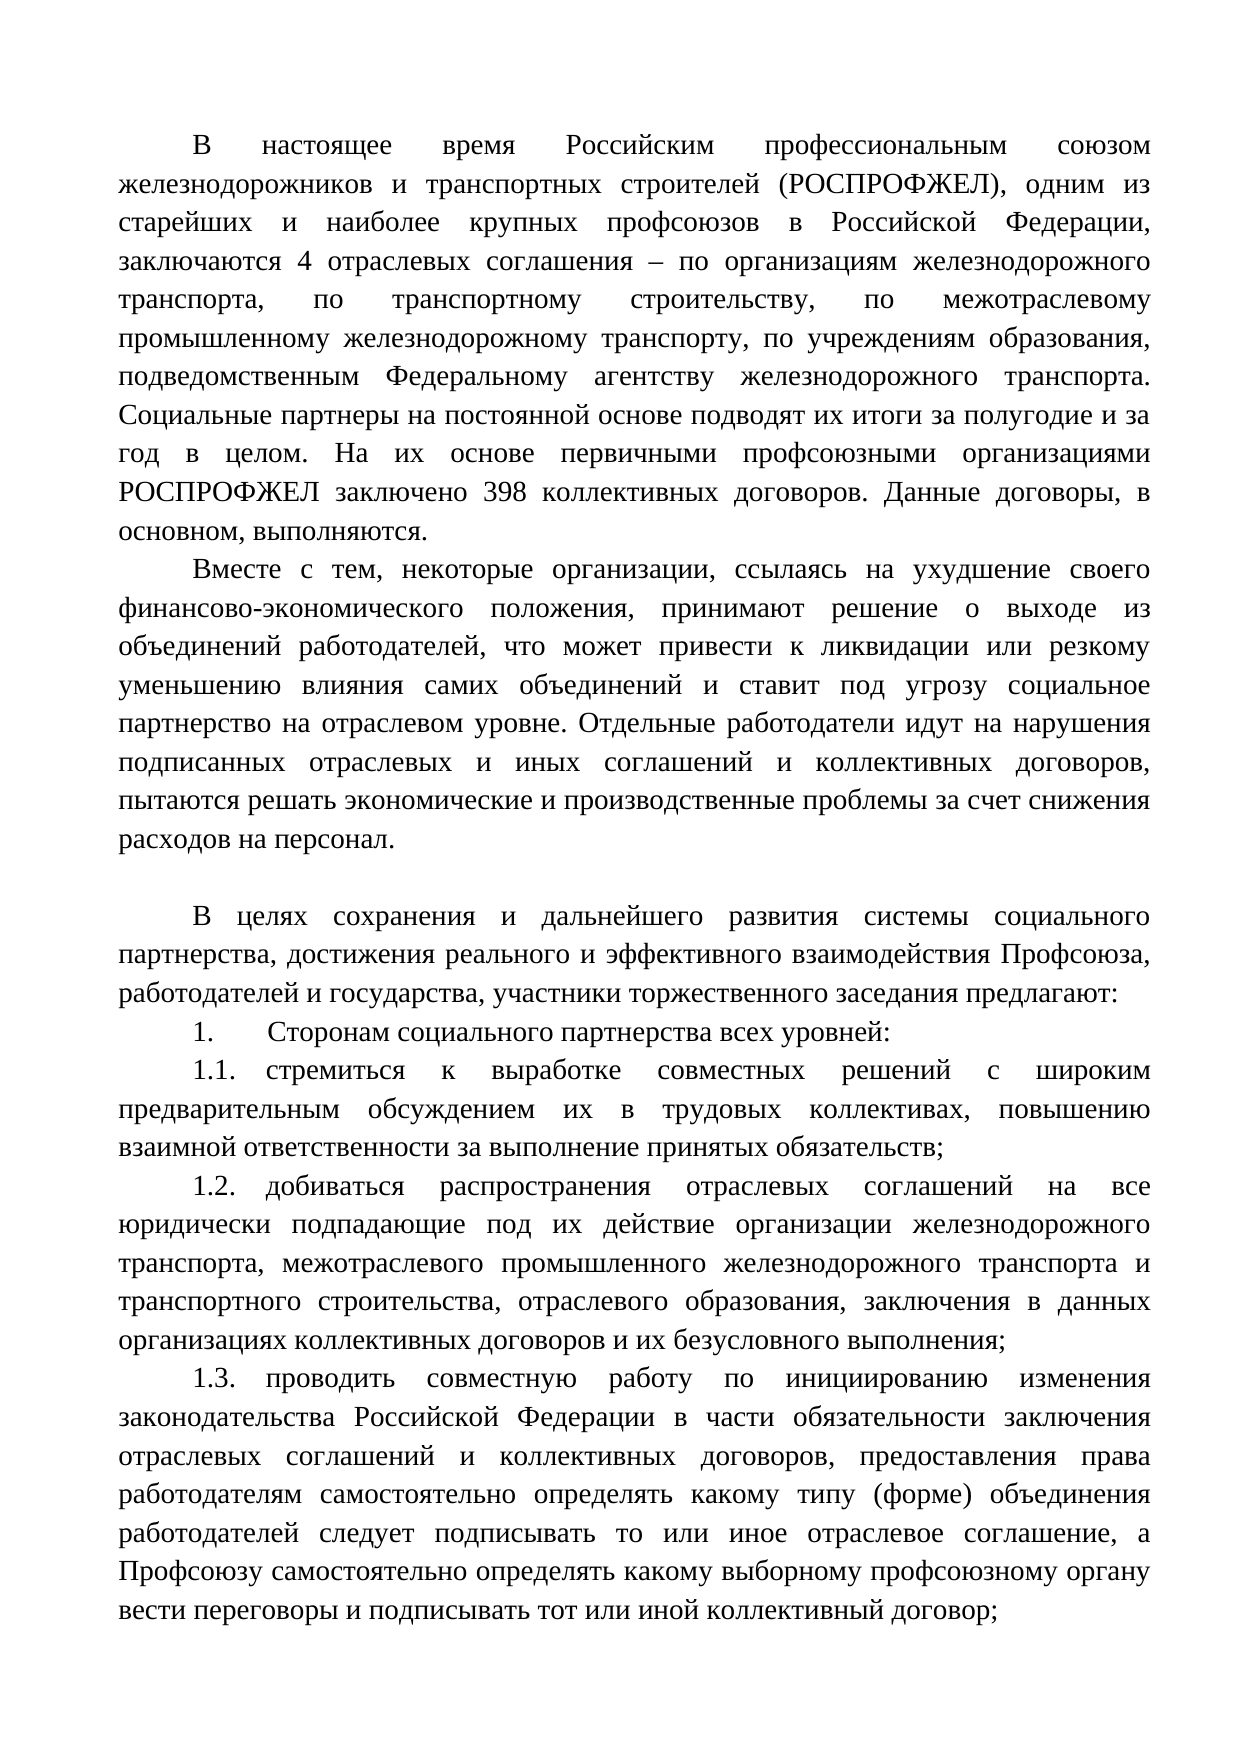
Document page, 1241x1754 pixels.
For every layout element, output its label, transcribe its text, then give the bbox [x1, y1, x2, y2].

list добиваться распространения отраслевых соглашений на все юридически подпадающие под их действие организации железнодорожного транспорта, межотраслевого промышленного железнодорожного транспорта и транспортного строительства, отраслевого образования, заключения в данных организациях коллективных договоров и их безусловного выполнения; [118, 1168, 1152, 1356]
list стремиться к выработке совместных решений с широким предварительным обсуждением их в трудовых коллективах, повышению взаимной ответственности за выполнение принятых обязательств; [118, 1052, 1152, 1163]
list проводить совместную работу по инициированию изменения законодательства Российской Федерации в части обязательности заключения отраслевых соглашений и коллективных договоров, предоставления права работодателям самостоятельно определять какому типу (форме) объединения работодателей следует подписывать то или иное отраслевое соглашение, а Профсоюзу самостоятельно определять какому выборному профсоюзному органу вести переговоры и подписывать тот или иной коллективный договор; [118, 1361, 1152, 1625]
text Вместе с тем, некоторые организации, ссылаясь на ухудшение своего финансово-экономического положения, принимают решение о выходе из объединений работодателей, что может привести к ликвидации или резкому уменьшению влияния самих объединений и ставит под угрозу социальное партнерство на отраслевом уровне. Отдельные работодатели идут на нарушения подписанных отраслевых и иных соглашений и коллективных договоров, пытаются решать экономические и производственные проблемы за счет снижения расходов на персонал. [118, 551, 1152, 854]
text В настоящее время Российским профессиональным союзом железнодорожников и транспортных строителей (РОСПРОФЖЕЛ), одним из старейших и наиболее крупных профсоюзов в Российской Федерации, заключаются 4 отраслевых соглашения – по организациям железнодорожного транспорта, по транспортному строительству, по межотраслевому промышленному железнодорожному транспорту, по учреждениям образования, подведомственным Федеральному агентству железнодорожного транспорта. Социальные партнеры на постоянной основе подводят их итоги за полугодие и за год в целом. На их основе первичными профсоюзными организациями РОСПРОФЖЕЛ заключено 398 коллективных договоров. Данные договоры, в основном, выполняются. [118, 127, 1152, 546]
text В целях сохранения и дальнейшего развития системы социального партнерства, достижения реального и эффективного взаимодействия Профсоюза, работодателей и государства, участники торжественного заседания предлагают: [118, 898, 1152, 1009]
list Сторонам социального партнерства всех уровней: [118, 1014, 1152, 1047]
